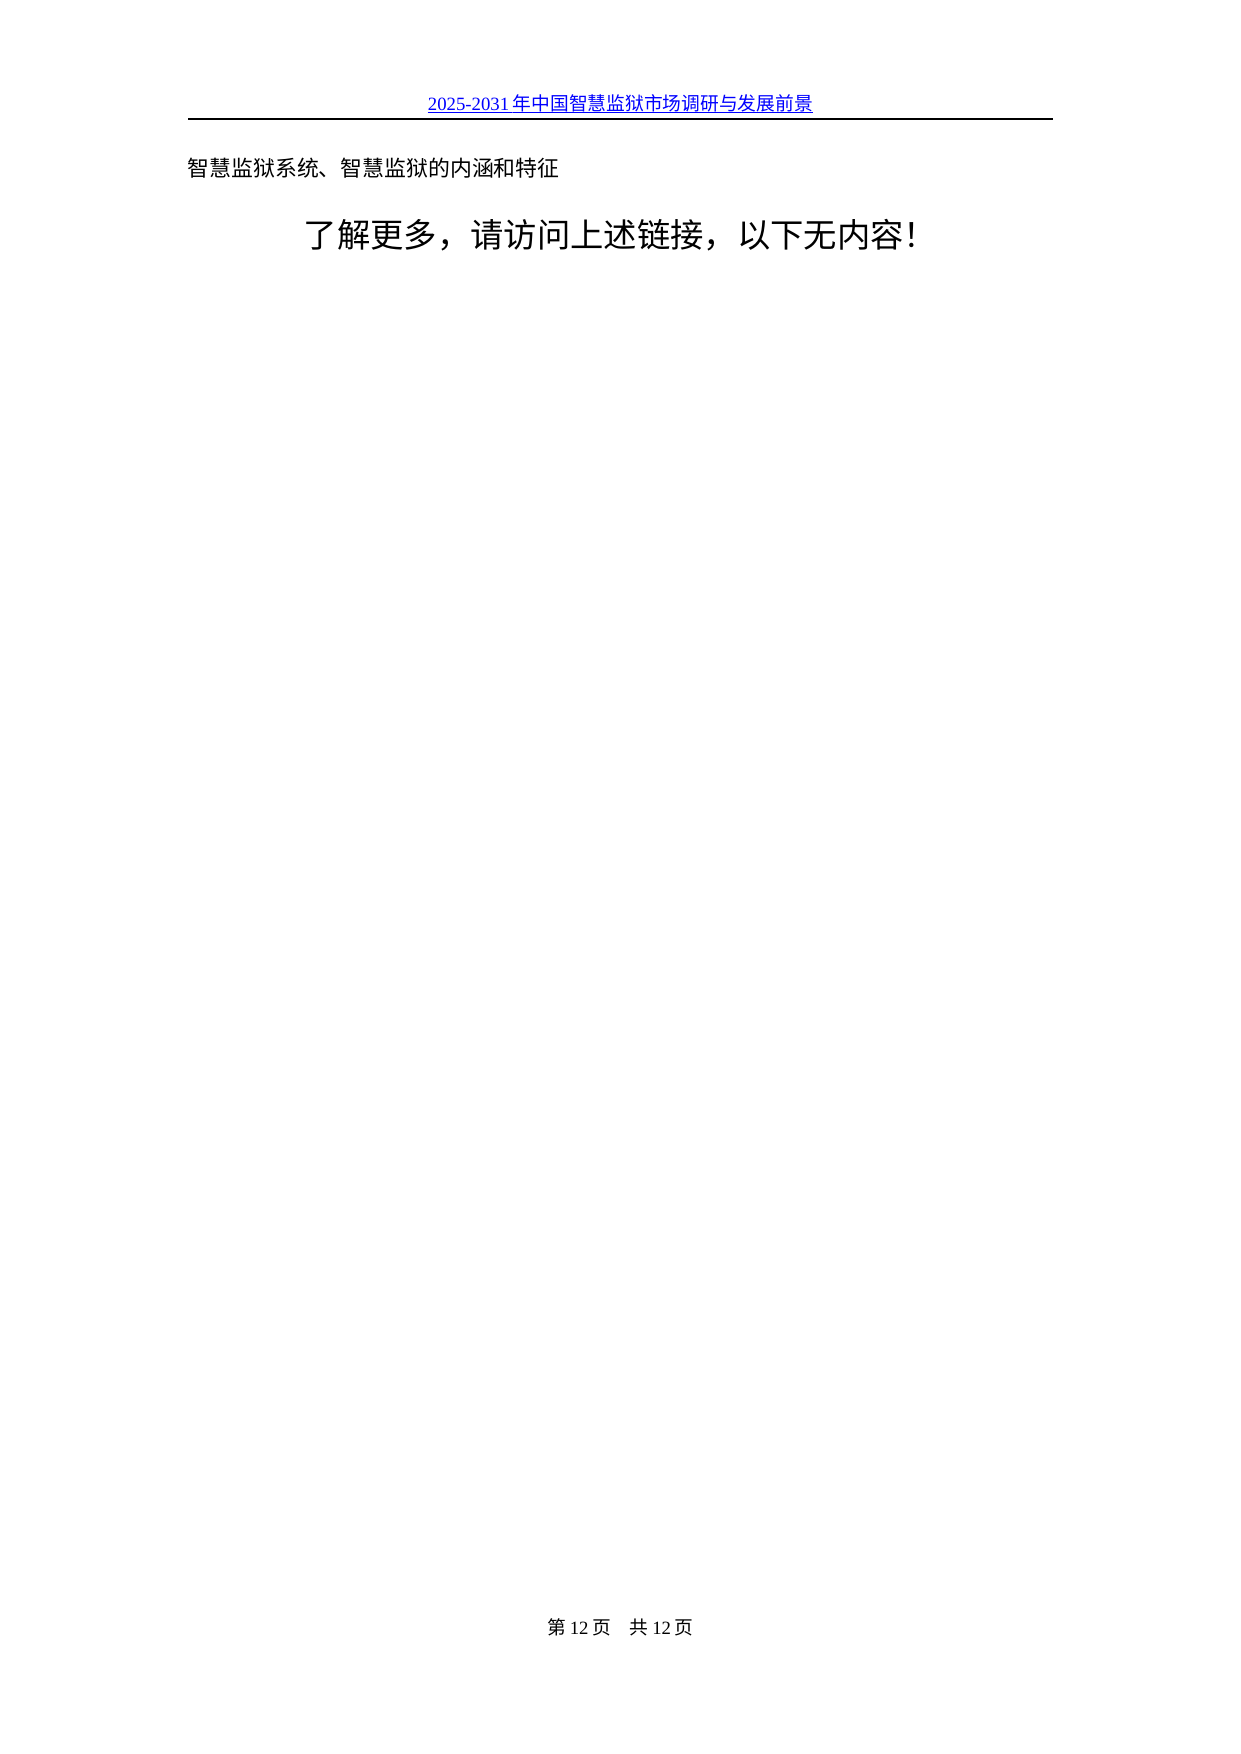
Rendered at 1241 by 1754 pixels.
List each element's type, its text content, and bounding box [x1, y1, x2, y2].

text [187, 150, 1053, 183]
title 了解更多，请访问上述链接，以下无内容！ [187, 200, 1053, 265]
